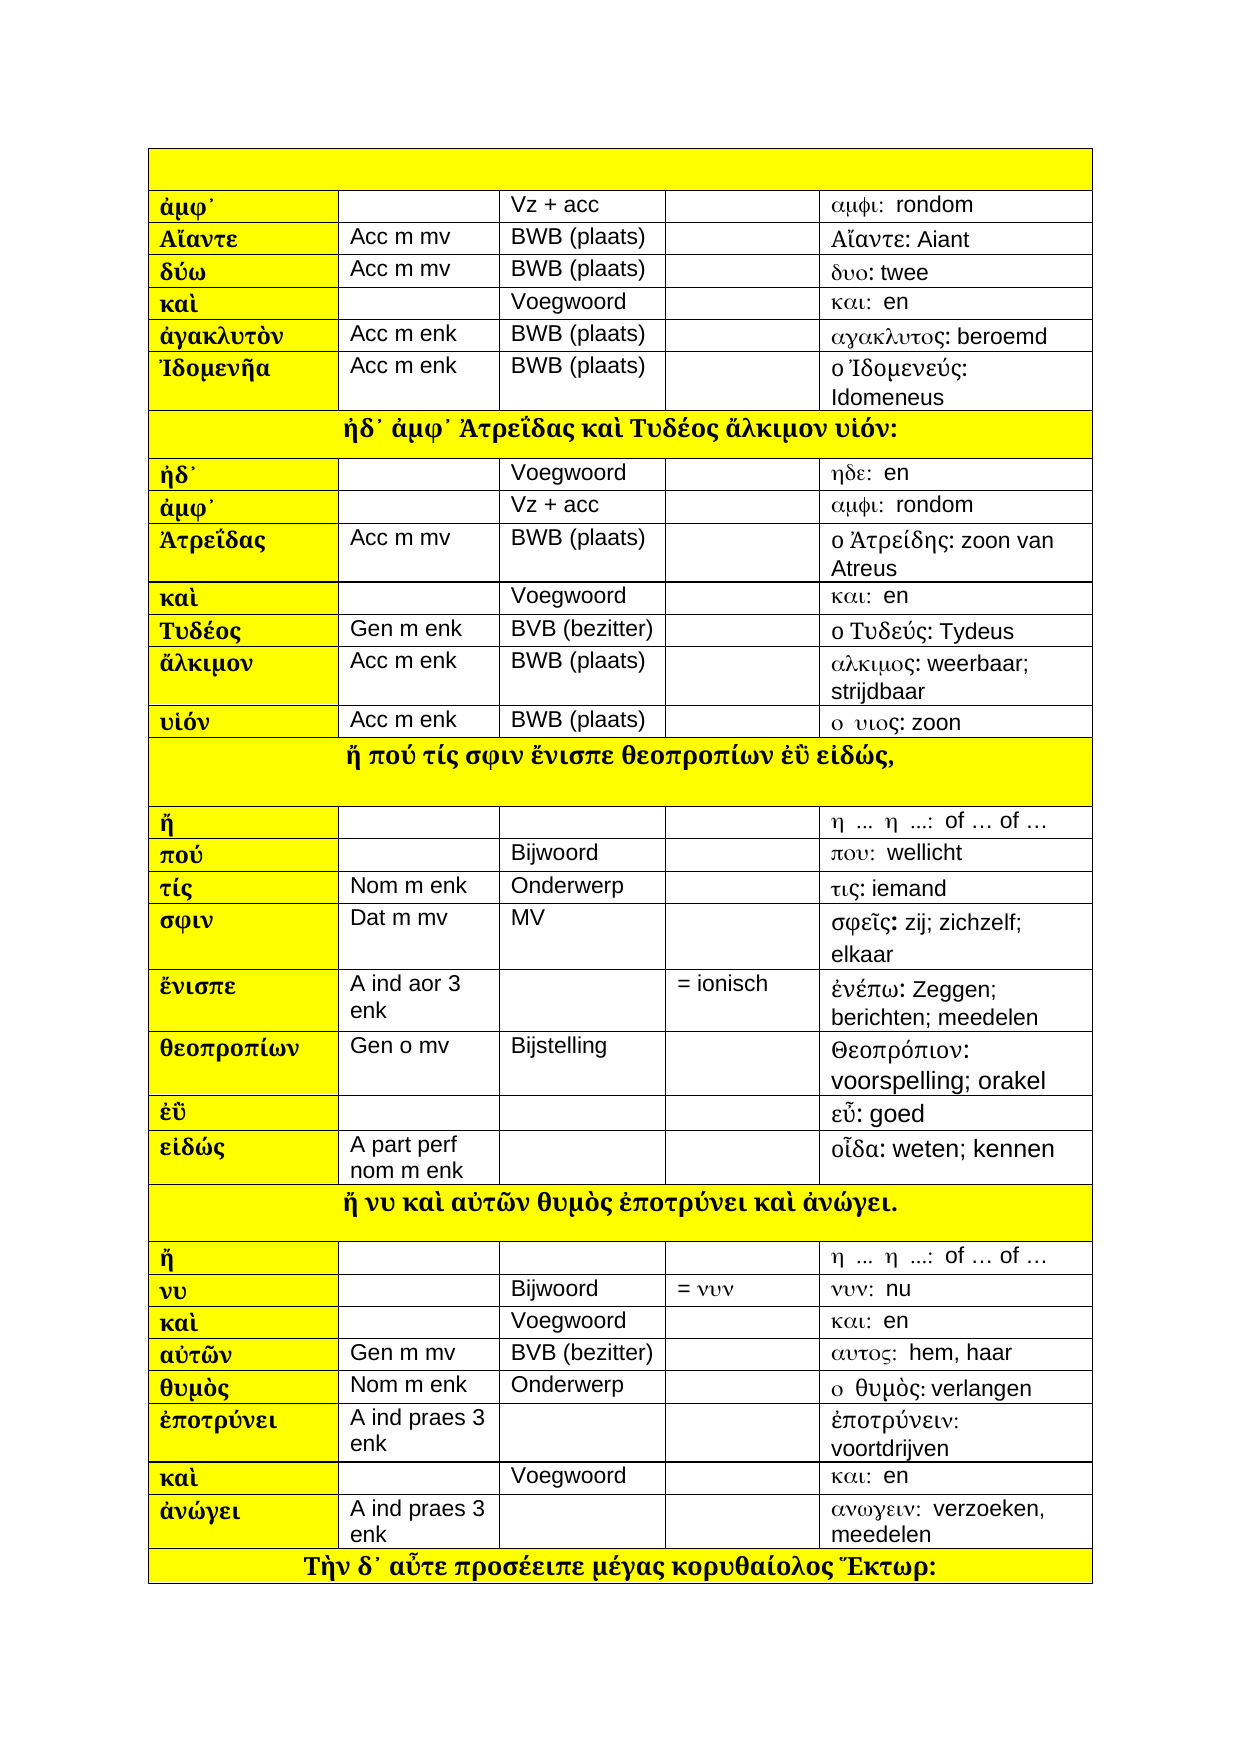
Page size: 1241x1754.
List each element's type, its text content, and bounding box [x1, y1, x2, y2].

table_cell h ... h ...: of … of … [820, 1242, 1092, 1273]
table_cell BWB (plaats) [500, 255, 665, 287]
table_cell πού [149, 839, 338, 871]
table_cell ἤ πού τίς σφιν ἔνισπε θεοπροπίων ἐῢ εἰδώς, [149, 738, 1092, 806]
table_cell Acc m enk [339, 647, 499, 704]
table_cell Ἰδομενῆα [149, 352, 338, 410]
table_cell [666, 706, 819, 737]
table_cell Αἴαντε [149, 223, 338, 254]
table_cell o Ἰδομενεύς: Idomeneus [820, 352, 1092, 410]
table_cell σφεῖς: zij; zichzelf; elkaar [820, 904, 1092, 969]
table_cell o uioς: zoon [820, 706, 1092, 737]
table_cell BWB (plaats) [500, 320, 665, 351]
table_cell νυ [149, 1275, 338, 1306]
table_cell ἤ [149, 1242, 338, 1273]
table_cell BWB (plaats) [500, 223, 665, 254]
table_cell Voegwoord [500, 288, 665, 319]
table_cell ἀγακλυτὸν [149, 320, 338, 351]
table_cell [666, 524, 819, 581]
table_cell [666, 1339, 819, 1370]
table_cell [666, 839, 819, 871]
table_cell ἄλκιμον [149, 647, 338, 704]
table_cell BVB (bezitter) [500, 1339, 665, 1370]
table_cell [666, 904, 819, 969]
table_cell Acc m mv [339, 255, 499, 287]
table_cell Bijwoord [500, 1275, 665, 1306]
table_cell h ... h ...: of … of … [820, 807, 1092, 838]
table_cell BVB (bezitter) [500, 615, 665, 646]
table_cell Voegwoord [500, 1307, 665, 1338]
table_cell Gen m enk [339, 615, 499, 646]
table_cell ἐνέπω: Zeggen; berichten; meedelen [820, 970, 1092, 1031]
table_cell [339, 839, 499, 871]
table_cell agaklutoς: beroemd [820, 320, 1092, 351]
table_cell Acc m enk [339, 706, 499, 737]
table_cell υἱόν [149, 706, 338, 737]
table_cell [666, 615, 819, 646]
table_cell Bijwoord [500, 839, 665, 871]
table_cell καὶ [149, 1463, 338, 1494]
table_cell [666, 288, 819, 319]
table_cell Ἀτρεΐδας [149, 524, 338, 581]
table_cell [339, 191, 499, 222]
table_cell kai: en [820, 1307, 1092, 1338]
table_cell Bijstelling [500, 1032, 665, 1094]
table_cell o θυμὸς: verlangen [820, 1371, 1092, 1403]
table_cell MV [500, 904, 665, 969]
table_cell σφιν [149, 904, 338, 969]
table_cell Voegwoord [500, 1463, 665, 1494]
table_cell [149, 1549, 1092, 1582]
table_cell [339, 807, 499, 838]
table_cell [500, 1495, 665, 1547]
table_cell εὖ: goed [820, 1096, 1092, 1130]
table_cell [666, 1404, 819, 1461]
table_cell [339, 459, 499, 490]
table_cell ἐῢ [149, 1096, 338, 1130]
table_cell Voegwoord [500, 459, 665, 490]
table_cell BWB (plaats) [500, 524, 665, 581]
table_cell [666, 647, 819, 704]
table_cell [666, 1371, 819, 1403]
table_cell duo: twee [820, 255, 1092, 287]
table_cell Voegwoord [500, 583, 665, 614]
table_cell [339, 1096, 499, 1130]
table_cell Onderwerp [500, 1371, 665, 1403]
table_cell καὶ [149, 288, 338, 319]
table_cell ἀμφ᾽ [149, 491, 338, 523]
table_cell ἐποτρύνει [149, 1404, 338, 1461]
table_cell autoV: hem, haar [820, 1339, 1092, 1370]
table_cell Nom m enk [339, 872, 499, 903]
table_cell [666, 872, 819, 903]
table_cell Onderwerp [500, 872, 665, 903]
table_cell Τυδέος [149, 615, 338, 646]
table_cell o Ἀτρείδης: zoon van Atreus [820, 524, 1092, 581]
table_cell [666, 1495, 819, 1547]
table_cell [666, 255, 819, 287]
table_cell Gen o mv [339, 1032, 499, 1094]
table_cell = nun [666, 1275, 819, 1306]
table_cell ἠδ᾽ ἀμφ᾽ Ἀτρεΐδας καὶ Τυδέος ἄλκιμον υἱόν: [149, 411, 1092, 458]
table_cell ἤ νυ καὶ αὐτῶν θυμὸς ἐποτρύνει καὶ ἀνώγει. [149, 1185, 1092, 1241]
table_cell A ind praes 3 enk [339, 1495, 499, 1547]
table_cell οἶδα: weten; kennen [820, 1131, 1092, 1183]
table_cell [666, 459, 819, 490]
table_cell [500, 970, 665, 1031]
table_cell [339, 583, 499, 614]
table_cell Vz + acc [500, 491, 665, 523]
table_cell amfi: rondom [820, 491, 1092, 523]
table_cell [666, 352, 819, 410]
table_cell τίς [149, 872, 338, 903]
table_cell Acc m enk [339, 352, 499, 410]
table_cell tiς: iemand [820, 872, 1092, 903]
table_cell amfi: rondom [820, 191, 1092, 222]
table_cell [500, 1404, 665, 1461]
table_cell [666, 1032, 819, 1094]
table_cell [666, 191, 819, 222]
table_cell δύω [149, 255, 338, 287]
table_cell [666, 1242, 819, 1273]
table_cell [339, 1275, 499, 1306]
table_cell A part perf nom m enk [339, 1131, 499, 1183]
table_cell [339, 1307, 499, 1338]
table_cell [339, 491, 499, 523]
table_cell kai: en [820, 583, 1092, 614]
table_cell καὶ [149, 1307, 338, 1338]
table_cell ἀνώγει [149, 1495, 338, 1547]
table_cell ἔνισπε [149, 970, 338, 1031]
table_cell anwgein: verzoeken, meedelen [820, 1495, 1092, 1547]
table_cell BWB (plaats) [500, 352, 665, 410]
table_cell [666, 1463, 819, 1494]
table_cell [666, 1131, 819, 1183]
table_cell [339, 1242, 499, 1273]
table_cell [666, 491, 819, 523]
table_cell [500, 1131, 665, 1183]
table_cell [500, 1096, 665, 1130]
table_cell = ionisch [666, 970, 819, 1031]
table_cell [666, 583, 819, 614]
table_cell ἐποτρύνειn: voortdrijven [820, 1404, 1092, 1461]
table_cell o Τυδεύς: Tydeus [820, 615, 1092, 646]
table_cell BWB (plaats) [500, 706, 665, 737]
table_cell BWB (plaats) [500, 647, 665, 704]
table_cell καὶ [149, 583, 338, 614]
table_cell θεοπροπίων [149, 1032, 338, 1094]
table_cell A ind aor 3 enk [339, 970, 499, 1031]
table_cell [666, 1307, 819, 1338]
table_cell ἠδ᾽ [149, 459, 338, 490]
table_cell [339, 288, 499, 319]
table_cell A ind praes 3 enk [339, 1404, 499, 1461]
table_cell hde: en [820, 459, 1092, 490]
table_cell αὐτῶν [149, 1339, 338, 1370]
table_cell Θεοπρόπιον: voorspelling; orakel [820, 1032, 1092, 1094]
table_cell [500, 807, 665, 838]
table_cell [149, 149, 1092, 190]
table_cell ἤ [149, 807, 338, 838]
table_cell θυμὸς [149, 1371, 338, 1403]
table_cell [666, 1096, 819, 1130]
table_cell [666, 223, 819, 254]
table_cell pou: wellicht [820, 839, 1092, 871]
table_cell [339, 1463, 499, 1494]
table_cell [666, 320, 819, 351]
table_cell Dat m mv [339, 904, 499, 969]
table_cell alkimoς: weerbaar; strijdbaar [820, 647, 1092, 704]
table_cell Αἴαντε: Aiant [820, 223, 1092, 254]
table_cell [666, 807, 819, 838]
table_cell Acc m enk [339, 320, 499, 351]
table_cell Vz + acc [500, 191, 665, 222]
table_cell εἰδώς [149, 1131, 338, 1183]
table_cell kai: en [820, 1463, 1092, 1494]
table_cell kai: en [820, 288, 1092, 319]
table_cell [500, 1242, 665, 1273]
table_cell Nom m enk [339, 1371, 499, 1403]
table_cell ἀμφ᾽ [149, 191, 338, 222]
table_cell nun: nu [820, 1275, 1092, 1306]
table_cell Gen m mv [339, 1339, 499, 1370]
table_cell Acc m mv [339, 524, 499, 581]
table_cell Acc m mv [339, 223, 499, 254]
